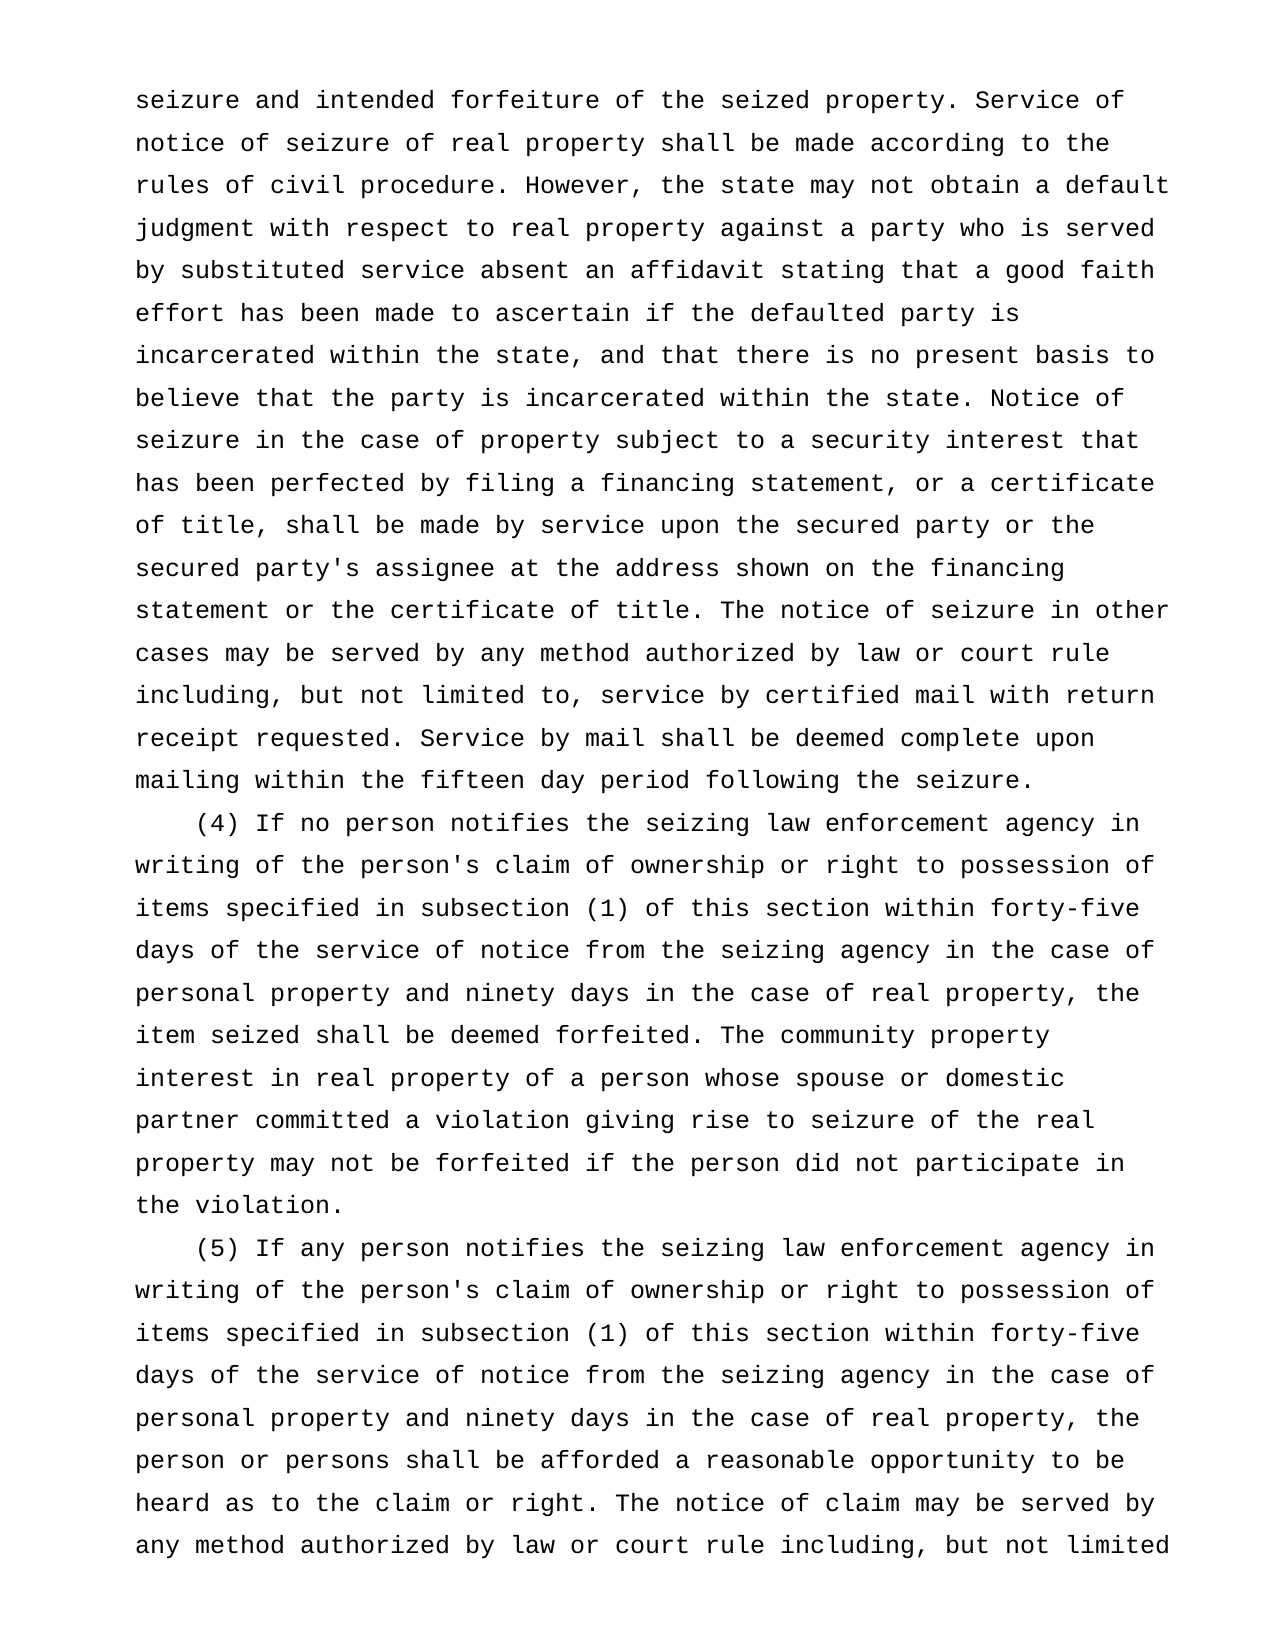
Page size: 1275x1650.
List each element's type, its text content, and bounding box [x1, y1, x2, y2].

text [135, 1222, 1170, 1562]
text (4) If no person notifies the seizing law enforcement agency in writing of the person's claim of ownership or right to possession of items specified in subsection (1) of this section within forty-five days of the service of notice from the seizing agency in the case of personal property and ninety days in the case of real property, the item seized shall be deemed forfeited. The community property interest in real property of a person whose spouse or domestic partner committed a violation giving rise to seizure of the real property may not be forfeited if the person did not participate in the violation. [135, 797, 1170, 1222]
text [135, 75, 1170, 797]
